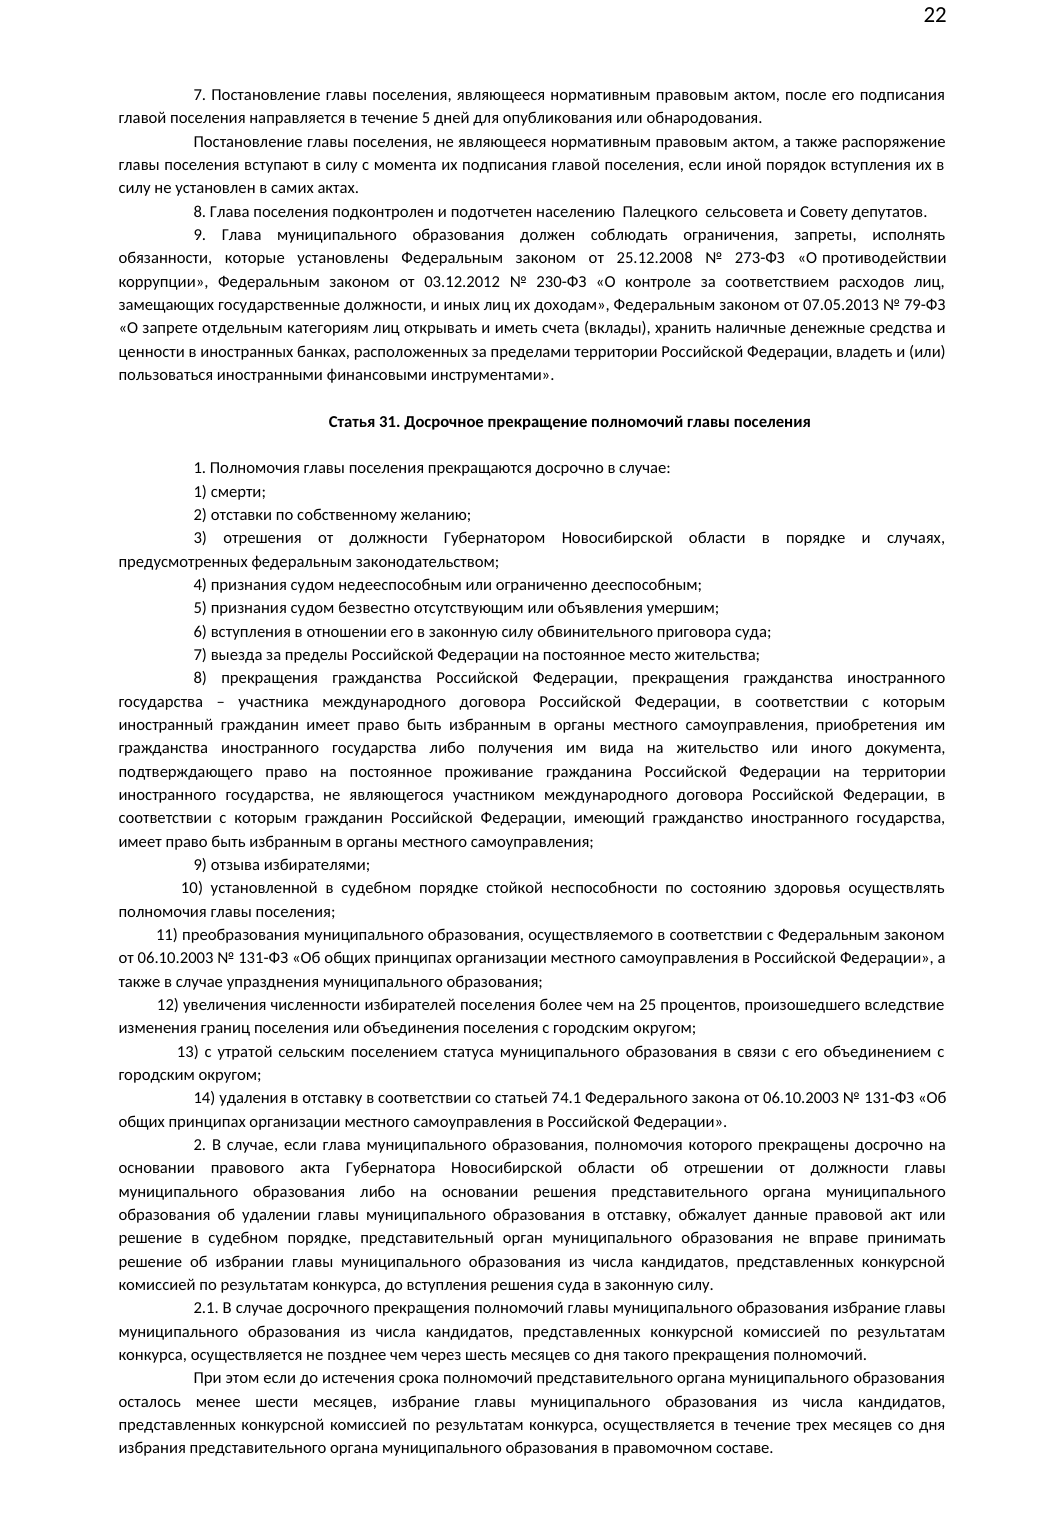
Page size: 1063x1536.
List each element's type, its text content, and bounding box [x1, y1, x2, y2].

text 12) увеличения численности избирателей поселения более чем на 25 процентов, произошедшего вследствие изменения границ поселения или объединения поселения с городским округом; [118, 994, 946, 1038]
text Статья 31. Досрочное прекращение полномочий главы поселения [118, 411, 946, 431]
text 7) выезда за пределы Российской Федерации на постоянное место жительства; [118, 644, 946, 665]
text 8. Глава поселения подконтролен и подотчетен населению Палецкого сельсовета и Совету депутатов. [118, 201, 946, 221]
text 9. Глава муниципального образования должен соблюдать ограничения, запреты, исполнять обязанности, которые установлены Федеральным законом от 25.12.2008 № 273-ФЗ «О противодействии коррупции», Федеральным законом от 03.12.2012 № 230-ФЗ «О контроле за соответствием расходов лиц, замещающих государственные должности, и иных лиц их доходам», Федеральным законом от 07.05.2013 № 79-ФЗ «О запрете отдельным категориям лиц открывать и иметь счета (вклады), хранить наличные денежные средства и ценности в иностранных банках, расположенных за пределами территории Российской Федерации, владеть и (или) пользоваться иностранными финансовыми инструментами». [118, 224, 946, 385]
text При этом если до истечения срока полномочий представительного органа муниципального образования осталось менее шести месяцев, избрание главы муниципального образования из числа кандидатов, представленных конкурсной комиссией по результатам конкурса, осуществляется в течение трех месяцев со дня избрания представительного органа муниципального образования в правомочном составе. [118, 1368, 946, 1458]
text 8) прекращения гражданства Российской Федерации, прекращения гражданства иностранного государства – участника международного договора Российской Федерации, в соответствии с которым иностранный гражданин имеет право быть избранным в органы местного самоуправления, приобретения им гражданства иностранного государства либо получения им вида на жительство или иного документа, подтверждающего право на постоянное проживание гражданина Российской Федерации на территории иностранного государства, не являющегося участником международного договора Российской Федерации, в соответствии с которым гражданин Российской Федерации, имеющий гражданство иностранного государства, имеет право быть избранным в органы местного самоуправления; [118, 668, 946, 851]
text 11) преобразования муниципального образования, осуществляемого в соответствии с Федеральным законом от 06.10.2003 № 131-ФЗ «Об общих принципах организации местного самоуправления в Российской Федерации», а также в случае упразднения муниципального образования; [118, 924, 946, 991]
text 1. Полномочия главы поселения прекращаются досрочно в случае: [118, 458, 946, 478]
text 3) отрешения от должности Губернатором Новосибирской области в порядке и случаях, предусмотренных федеральным законодательством; [118, 528, 946, 571]
text Постановление главы поселения, не являющееся нормативным правовым актом, а также распоряжение главы поселения вступают в силу с момента их подписания главой поселения, если иной порядок вступления их в силу не установлен в самих актах. [118, 131, 946, 198]
text 6) вступления в отношении его в законную силу обвинительного приговора суда; [118, 621, 946, 641]
text 7. Постановление главы поселения, являющееся нормативным правовым актом, после его подписания главой поселения направляется в течение 5 дней для опубликования или обнародования. [118, 84, 946, 128]
text 4) признания судом недееспособным или ограниченно дееспособным; [118, 574, 946, 595]
text 1) смерти; [118, 481, 946, 501]
text 10) установленной в судебном порядке стойкой неспособности по состоянию здоровья осуществлять полномочия главы поселения; [118, 878, 946, 921]
text 2) отставки по собственному желанию; [118, 504, 946, 525]
text 2. В случае, если глава муниципального образования, полномочия которого прекращены досрочно на основании правового акта Губернатора Новосибирской области об отрешении от должности главы муниципального образования либо на основании решения представительного органа муниципального образования об удалении главы муниципального образования в отставку, обжалует данные правовой акт или решение в судебном порядке, представительный орган муниципального образования не вправе принимать решение об избрании главы муниципального образования из числа кандидатов, представленных конкурсной комиссией по результатам конкурса, до вступления решения суда в законную силу. [118, 1134, 946, 1295]
text 5) признания судом безвестно отсутствующим или объявления умершим; [118, 598, 946, 618]
text 2.1. В случае досрочного прекращения полномочий главы муниципального образования избрание главы муниципального образования из числа кандидатов, представленных конкурсной комиссией по результатам конкурса, осуществляется не позднее чем через шесть месяцев со дня такого прекращения полномочий. [118, 1298, 946, 1365]
text 9) отзыва избирателями; [118, 854, 946, 875]
text 14) удаления в отставку в соответствии со статьей 74.1 Федерального закона от 06.10.2003 № 131-ФЗ «Об общих принципах организации местного самоуправления в Российской Федерации». [118, 1088, 946, 1131]
text 13) с утратой сельским поселением статуса муниципального образования в связи с его объединением с городским округом; [118, 1041, 946, 1085]
